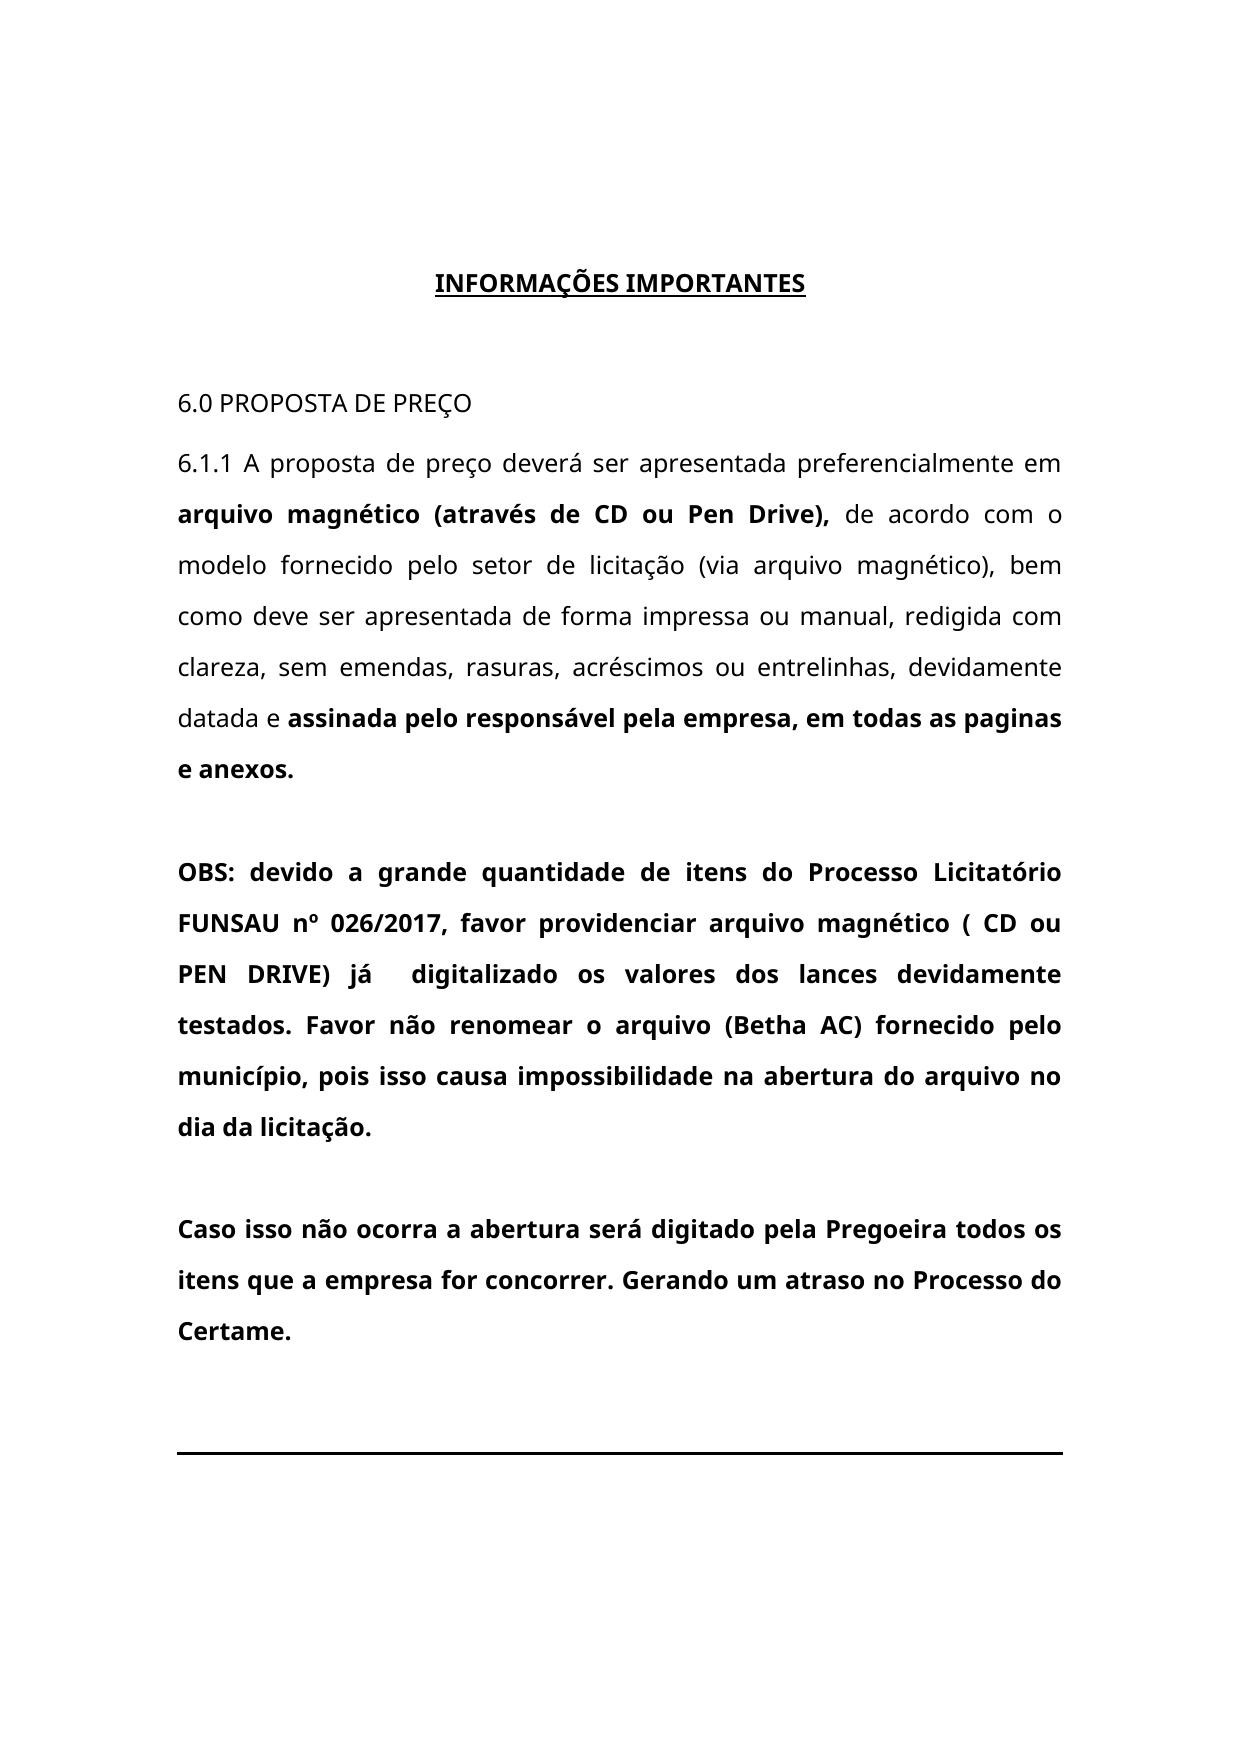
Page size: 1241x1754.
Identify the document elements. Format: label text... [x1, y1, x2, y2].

text 6.0 PROPOSTA DE PREÇO [177, 386, 1063, 420]
text 6.1.1 A proposta de preço deverá ser apresentada preferencialmente em arquivo magnético (através de CD ou Pen Drive), de acordo com o modelo fornecido pelo setor de licitação (via arquivo magnético), bem como deve ser apresentada de forma impressa ou manual, redigida com clareza, sem emendas, rasuras, acréscimos ou entrelinhas, devidamente datada e assinada pelo responsável pela empresa, em todas as paginas e anexos. [177, 446, 1063, 786]
text Caso isso não ocorra a abertura será digitado pela Pregoeira todos os itens que a empresa for concorrer. Gerando um atraso no Processo do Certame. [177, 1211, 1063, 1348]
text OBS: devido a grande quantidade de itens do Processo Licitatório FUNSAU nº 026/2017, favor providenciar arquivo magnético ( CD ou PEN DRIVE) já digitalizado os valores dos lances devidamente testados. Favor não renomear o arquivo (Betha AC) fornecido pelo município, pois isso causa impossibilidade na abertura do arquivo no dia da licitação. [177, 854, 1063, 1143]
text INFORMAÇÕES IMPORTANTES [177, 266, 1063, 300]
